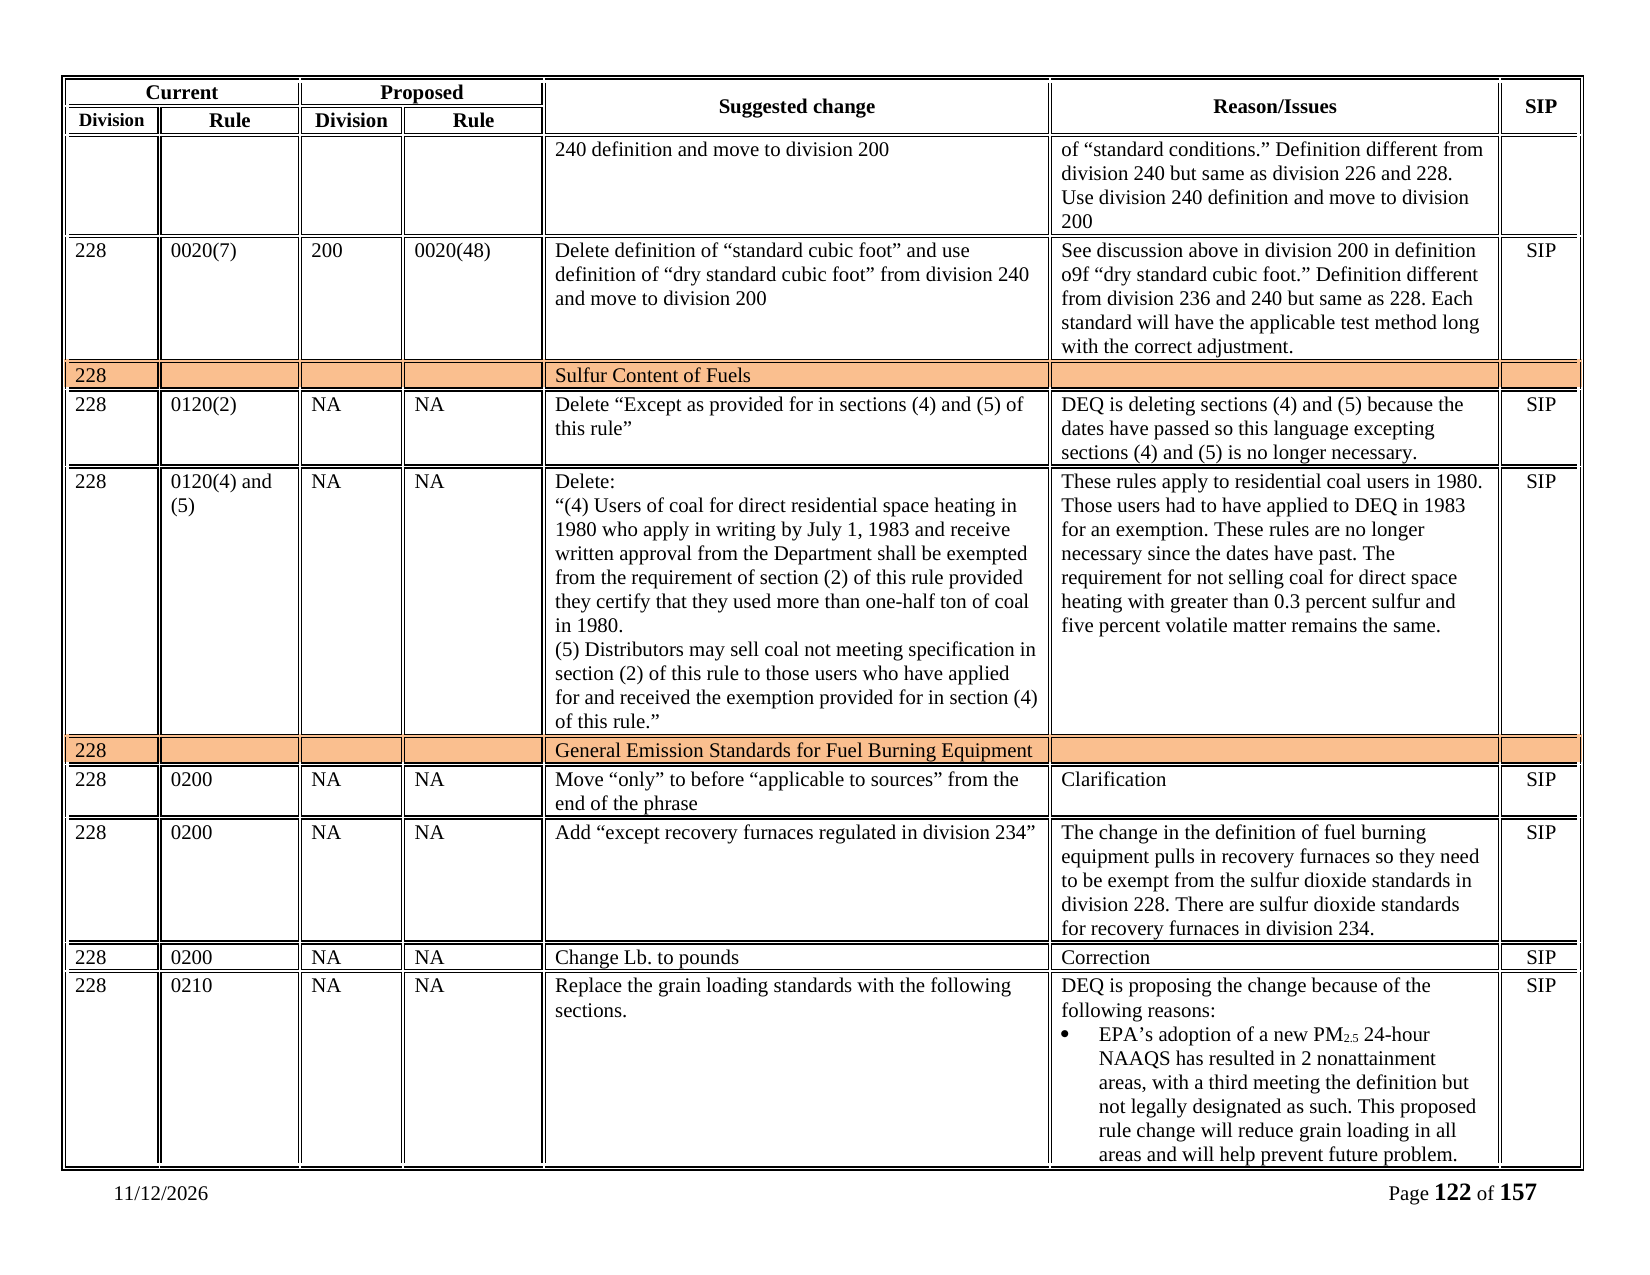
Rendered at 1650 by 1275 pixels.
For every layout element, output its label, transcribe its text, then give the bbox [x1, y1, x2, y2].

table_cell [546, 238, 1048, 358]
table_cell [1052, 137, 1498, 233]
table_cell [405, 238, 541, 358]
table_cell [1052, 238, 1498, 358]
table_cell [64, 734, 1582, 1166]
table_cell Division [64, 104, 159, 132]
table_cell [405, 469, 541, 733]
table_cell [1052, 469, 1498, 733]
table_header Reason/Issues [1050, 77, 1500, 132]
table_header SIP [1500, 79, 1580, 132]
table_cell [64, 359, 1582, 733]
table_header Current [64, 77, 300, 104]
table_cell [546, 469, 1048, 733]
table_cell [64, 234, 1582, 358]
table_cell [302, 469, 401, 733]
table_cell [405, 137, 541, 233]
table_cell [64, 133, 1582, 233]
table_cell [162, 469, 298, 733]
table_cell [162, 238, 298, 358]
table_header Suggested change [544, 77, 1050, 132]
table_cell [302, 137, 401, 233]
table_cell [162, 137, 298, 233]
table_cell Division [302, 108, 401, 132]
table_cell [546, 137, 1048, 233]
table_cell Rule [162, 108, 298, 132]
table_cell Rule [405, 108, 541, 132]
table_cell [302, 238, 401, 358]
table_header Proposed [300, 77, 544, 104]
